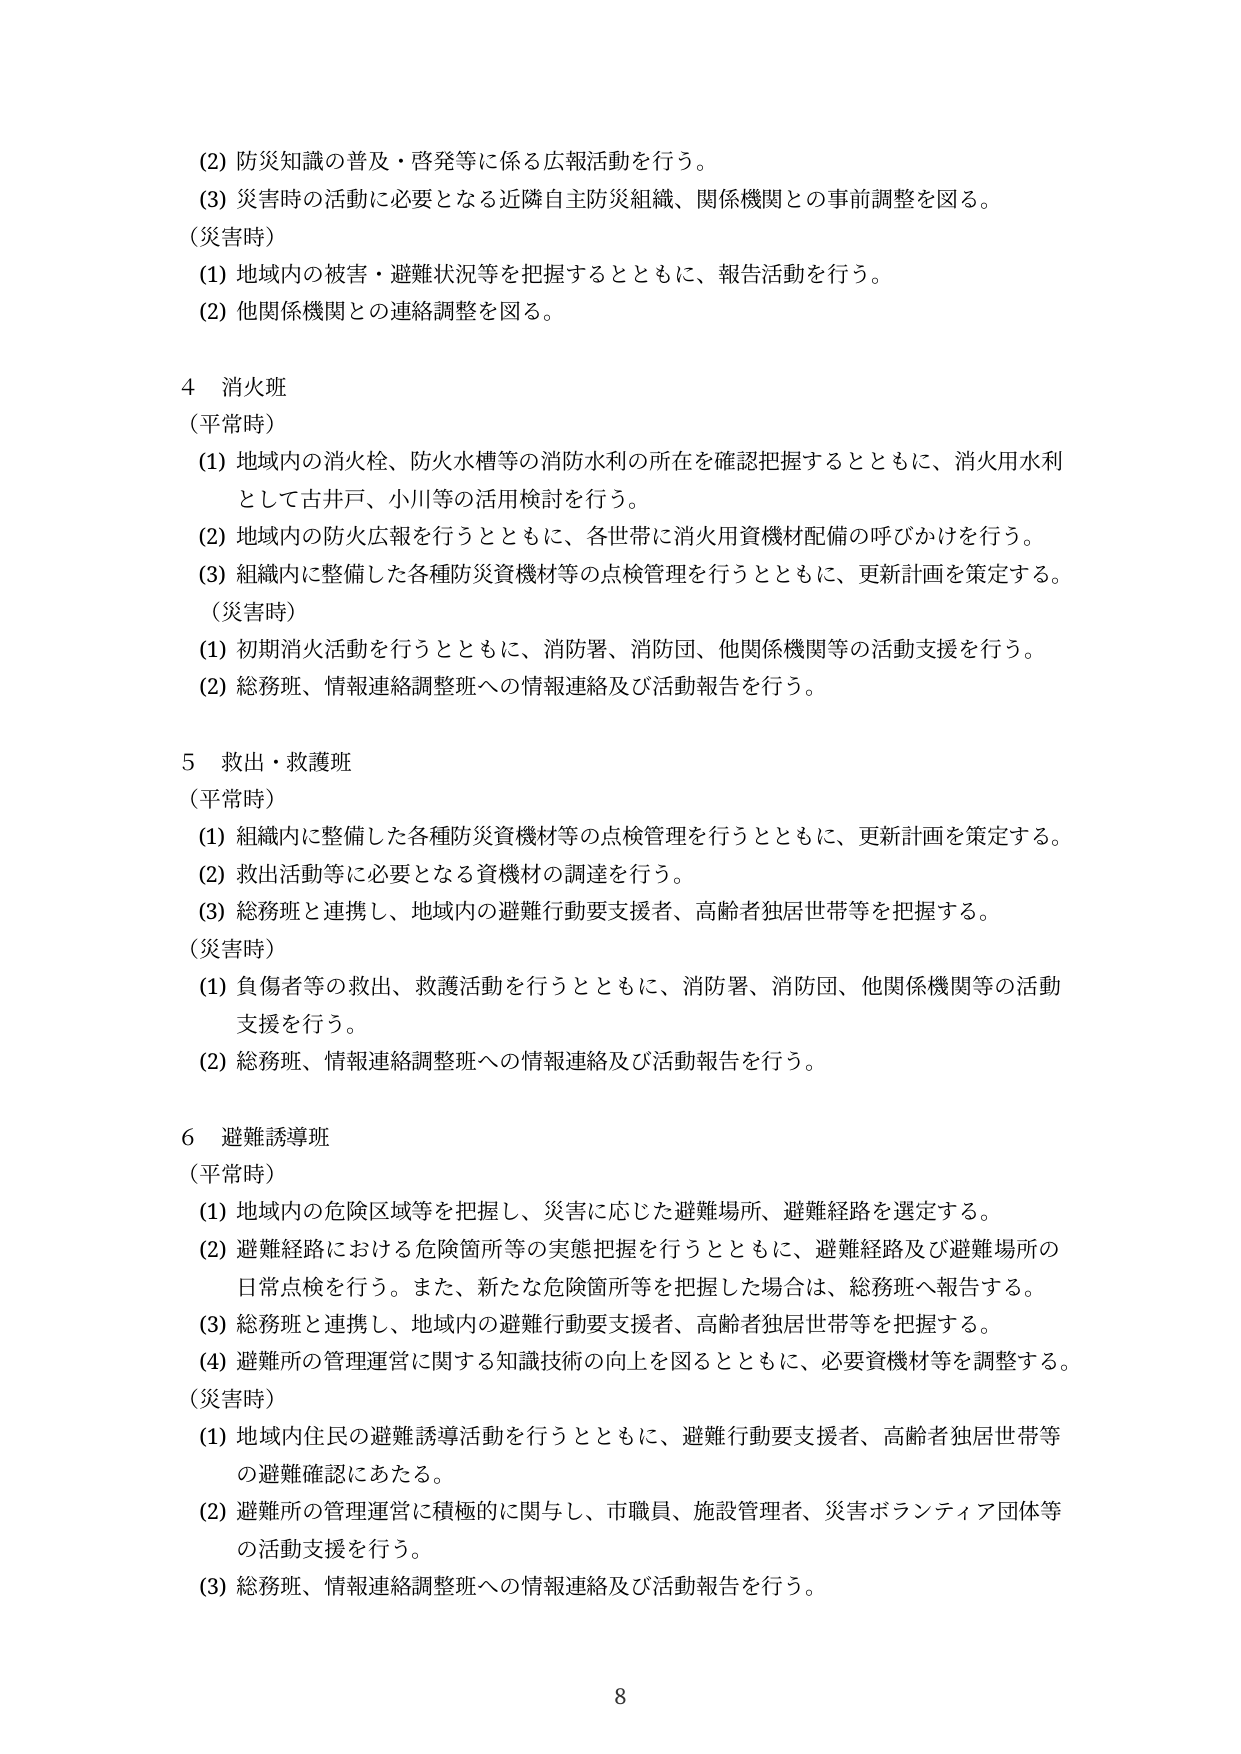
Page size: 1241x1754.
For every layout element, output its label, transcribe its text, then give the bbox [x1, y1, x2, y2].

list 総務班と連携し、地域内の避難行動要支援者、高齢者独居世帯等を把握する。 [199, 1304, 1063, 1342]
list 防災知識の普及・啓発等に係る広報活動を行う。 [199, 142, 1063, 179]
list 総務班と連携し、地域内の避難行動要支援者、高齢者独居世帯等を把握する。 [198, 892, 1063, 929]
list 初期消火活動を行うとともに、消防署、消防団、他関係機関等の活動支援を行う。 [199, 629, 1063, 667]
list 地域内の危険区域等を把握し、災害に応じた避難場所、避難経路を選定する。 [199, 1192, 1063, 1229]
list 組織内に整備した各種防災資機材等の点検管理を行うとともに、更新計画を策定する。 [198, 554, 1063, 592]
list 地域内の消火栓、防火水槽等の消防水利の所在を確認把握するとともに、消火用水利として古井戸、小川等の活用検討を行う。 [198, 442, 1063, 517]
list 組織内に整備した各種防災資機材等の点検管理を行うとともに、更新計画を策定する。 [198, 817, 1063, 854]
list 他関係機関との連絡調整を図る。 [199, 292, 1063, 329]
text （災害時） [177, 592, 1063, 629]
list 総務班、情報連絡調整班への情報連絡及び活動報告を行う。 [199, 667, 1063, 704]
list 地域内住民の避難誘導活動を行うとともに、避難行動要支援者、高齢者独居世帯等の避難確認にあたる。 [199, 1417, 1063, 1492]
list 避難所の管理運営に積極的に関与し、市職員、施設管理者、災害ボランティア団体等の活動支援を行う。 [199, 1492, 1063, 1567]
list 負傷者等の救出、救護活動を行うとともに、消防署、消防団、他関係機関等の活動 支援を行う。 [199, 967, 1063, 1042]
text ６ 避難誘導班 [177, 1117, 1063, 1154]
text （災害時） [177, 217, 1063, 254]
text （平常時） [177, 779, 1063, 817]
list 避難所の管理運営に関する知識技術の向上を図るとともに、必要資機材等を調整する。 [199, 1342, 1063, 1379]
list 地域内の被害・避難状況等を把握するとともに、報告活動を行う。 [199, 254, 1063, 292]
text （平常時） [177, 1154, 1063, 1192]
list 地域内の防火広報を行うとともに、各世帯に消火用資機材配備の呼びかけを行う。 [198, 517, 1063, 554]
list 避難経路における危険箇所等の実態把握を行うとともに、避難経路及び避難場所の 日常点検を行う。また、新たな危険箇所等を把握した場合は、総務班へ報告する。 [199, 1229, 1063, 1304]
text （災害時） [177, 929, 1063, 967]
list 災害時の活動に必要となる近隣自主防災組織、関係機関との事前調整を図る。 [199, 179, 1063, 217]
list 救出活動等に必要となる資機材の調達を行う。 [198, 854, 1063, 892]
text （平常時） [177, 404, 1063, 442]
text ４ 消火班 [177, 367, 1063, 404]
text ５ 救出・救護班 [177, 742, 1063, 779]
list 総務班、情報連絡調整班への情報連絡及び活動報告を行う。 [199, 1042, 1063, 1079]
text （災害時） [177, 1379, 1063, 1417]
list 総務班、情報連絡調整班への情報連絡及び活動報告を行う。 [199, 1567, 1063, 1604]
